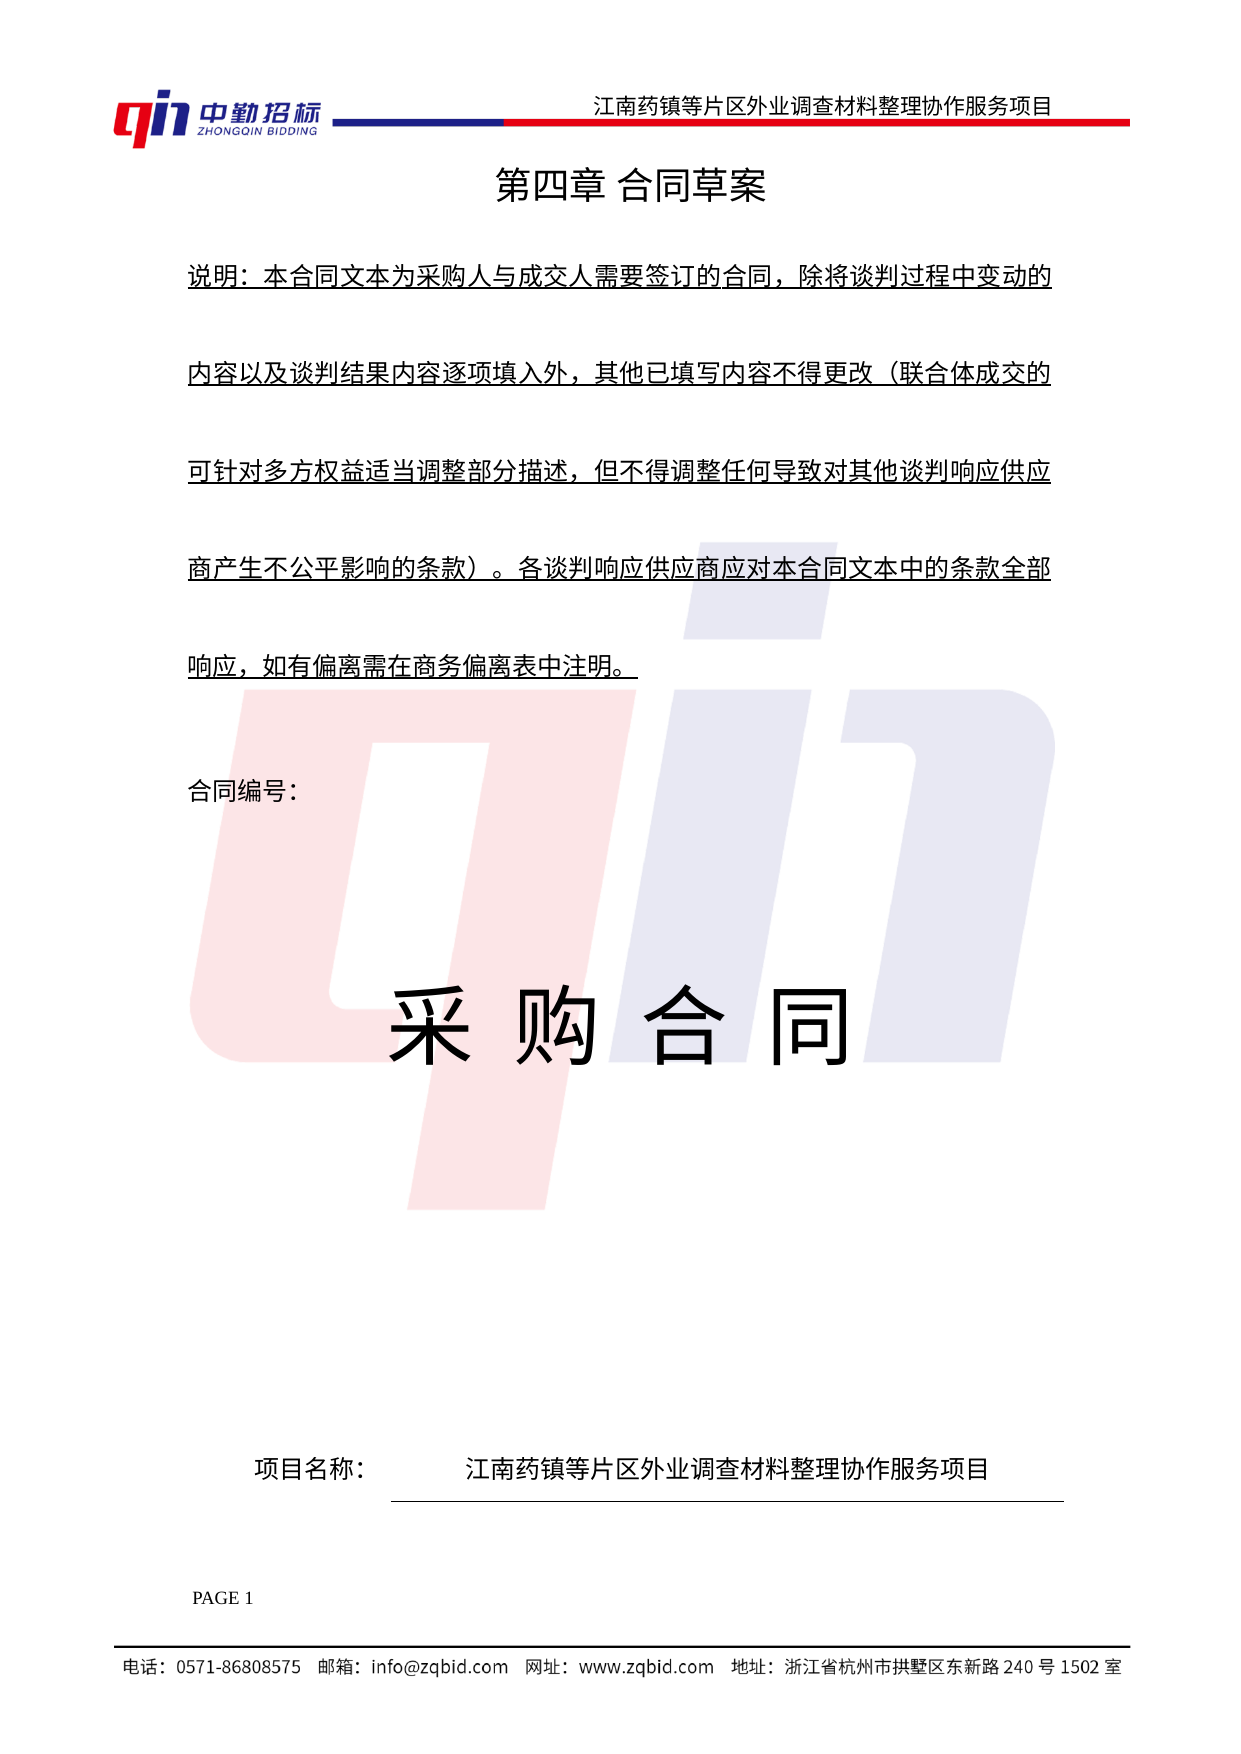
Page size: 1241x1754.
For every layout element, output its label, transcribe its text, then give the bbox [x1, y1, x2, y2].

table_header 项目名称： [176, 1384, 391, 1501]
text 采 购 合 同 [187, 955, 1053, 1085]
table_header 江南药镇等片区外业调查材料整理协作服务项目 [391, 1384, 1064, 1501]
text 合同编号： [187, 757, 1053, 822]
text 说明：本合同文本为采购人与成交人需要签订的合同，除将谈判过程中变动的内容以及谈判结果内容逐项填入外，其他已填写内容不得更改（联合体成交的可针对多方权益适当调整部分描述，但不得调整任何导致对其他谈判响应供应商产生不公平影响的条款）。各谈判响应供应商应对本合同文本中的条款全部响应，如有偏离需在商务偏离表中注明。 [187, 243, 1053, 698]
picture [1, 0, 1241, 1753]
list 合同草案 [208, 151, 1053, 216]
